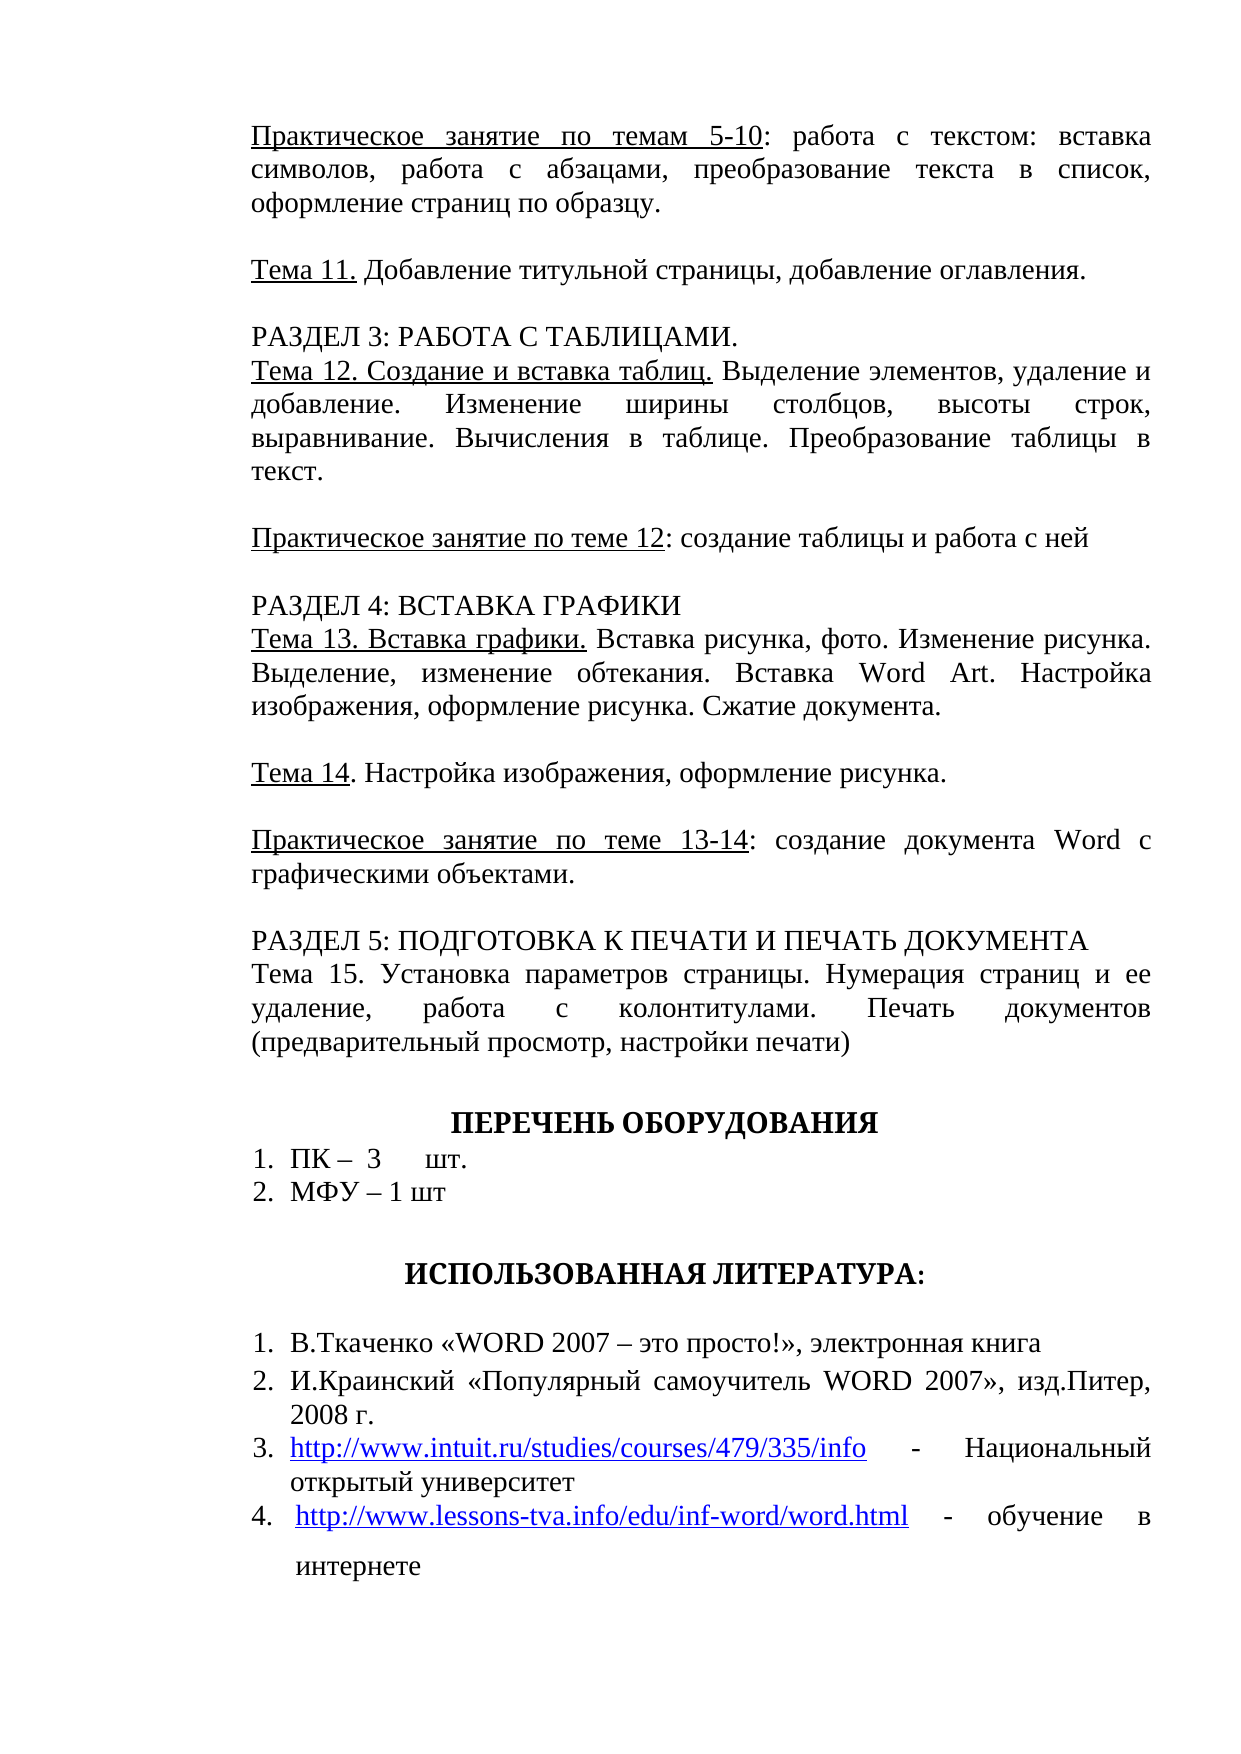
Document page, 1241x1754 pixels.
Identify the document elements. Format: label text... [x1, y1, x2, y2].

text Практическое занятие по темам 5-10: работа с текстом: вставка символов, работа с абзацами, преобразование текста в список, оформление страниц по образцу. [251, 118, 1152, 219]
list http://www.lessons-tva.info/edu/inf-word/word.html - обучение в интернете [251, 1498, 1152, 1582]
text РАЗДЕЛ 5: ПОДГОТОВКА К ПЕЧАТИ И ПЕЧАТЬ ДОКУМЕНТА [251, 923, 1152, 957]
list В.Ткаченко «WORD 2007 – это просто!», электронная книга [252, 1325, 1152, 1358]
list МФУ – 1 шт [252, 1174, 1152, 1208]
text Тема 13. Вставка графики. Вставка рисунка, фото. Изменение рисунка. Выделение, изменение обтекания. Вставка Word Art. Настройка изображения, оформление рисунка. Сжатие документа. [251, 621, 1152, 722]
text Практическое занятие по теме 13-14: создание документа Word с графическими объектами. [251, 822, 1152, 889]
text Практическое занятие по теме 12: создание таблицы и работа с ней [251, 521, 1152, 554]
subtitle ПЕРЕЧЕНЬ ОБОРУДОВАНИЯ [177, 1107, 1152, 1141]
list И.Краинский «Популярный самоучитель WORD 2007», изд.Питер, 2008 г. [252, 1363, 1152, 1431]
text РАЗДЕЛ 3: РАБОТА С ТАБЛИЦАМИ. [177, 319, 1152, 353]
text Тема 12. Создание и вставка таблиц. Выделение элементов, удаление и добавление. Изменение ширины столбцов, высоты строк, выравнивание. Вычисления в таблице. Преобразование таблицы в текст. [251, 353, 1152, 487]
list ПК – 3 шт. [252, 1141, 1152, 1174]
subtitle ИСПОЛЬЗОВАННАЯ ЛИТЕРАТУРА: [177, 1258, 1152, 1291]
text Тема 15. Установка параметров страницы. Нумерация страниц и ее удаление, работа с колонтитулами. Печать документов (предварительный просмотр, настройки печати) [251, 957, 1152, 1057]
text Тема 14. Настройка изображения, оформление рисунка. [251, 755, 1152, 789]
text РАЗДЕЛ 4: ВСТАВКА ГРАФИКИ [177, 588, 1152, 621]
list http://www.intuit.ru/studies/courses/479/335/info - Национальный открытый университет [252, 1431, 1152, 1498]
text Тема 11. Добавление титульной страницы, добавление оглавления. [251, 252, 1152, 286]
